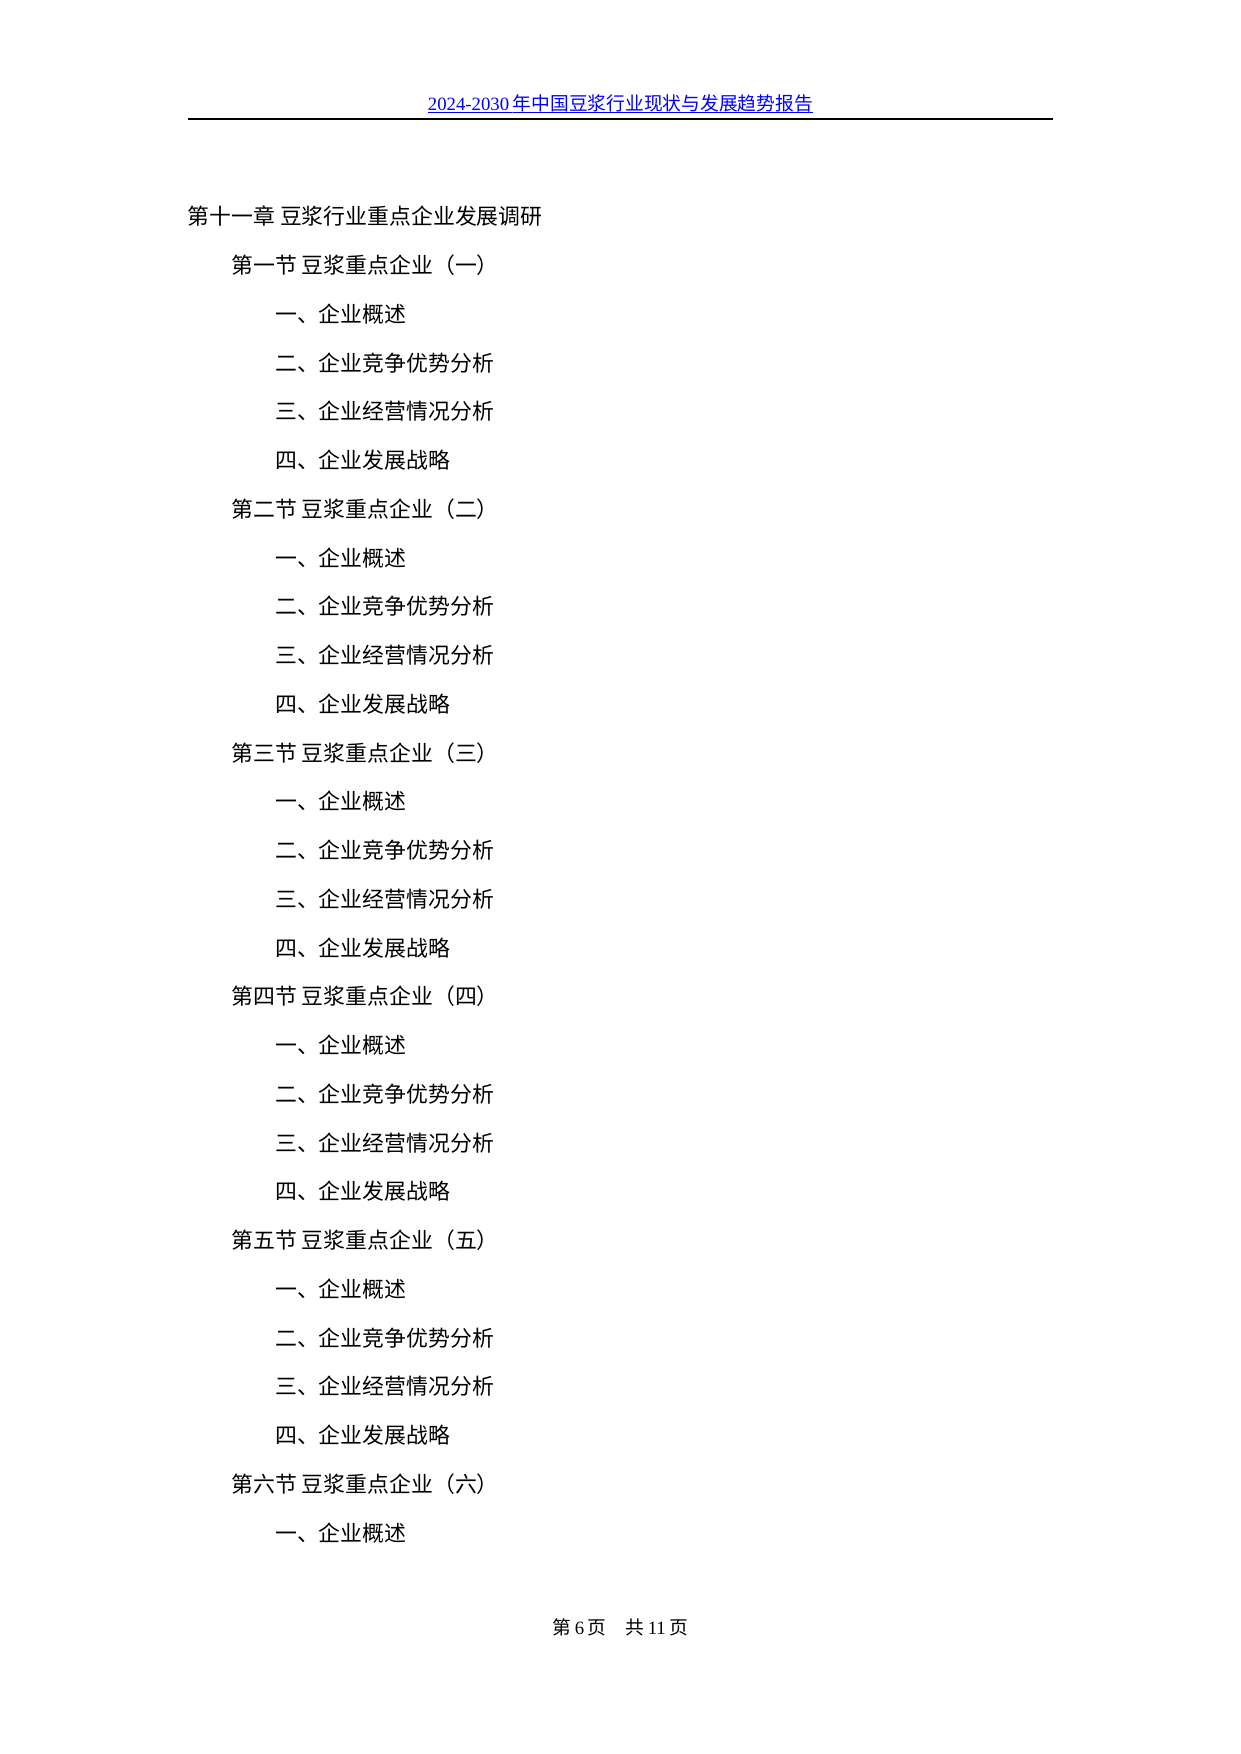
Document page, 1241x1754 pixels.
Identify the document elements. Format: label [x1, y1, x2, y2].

text [187, 150, 1053, 1548]
